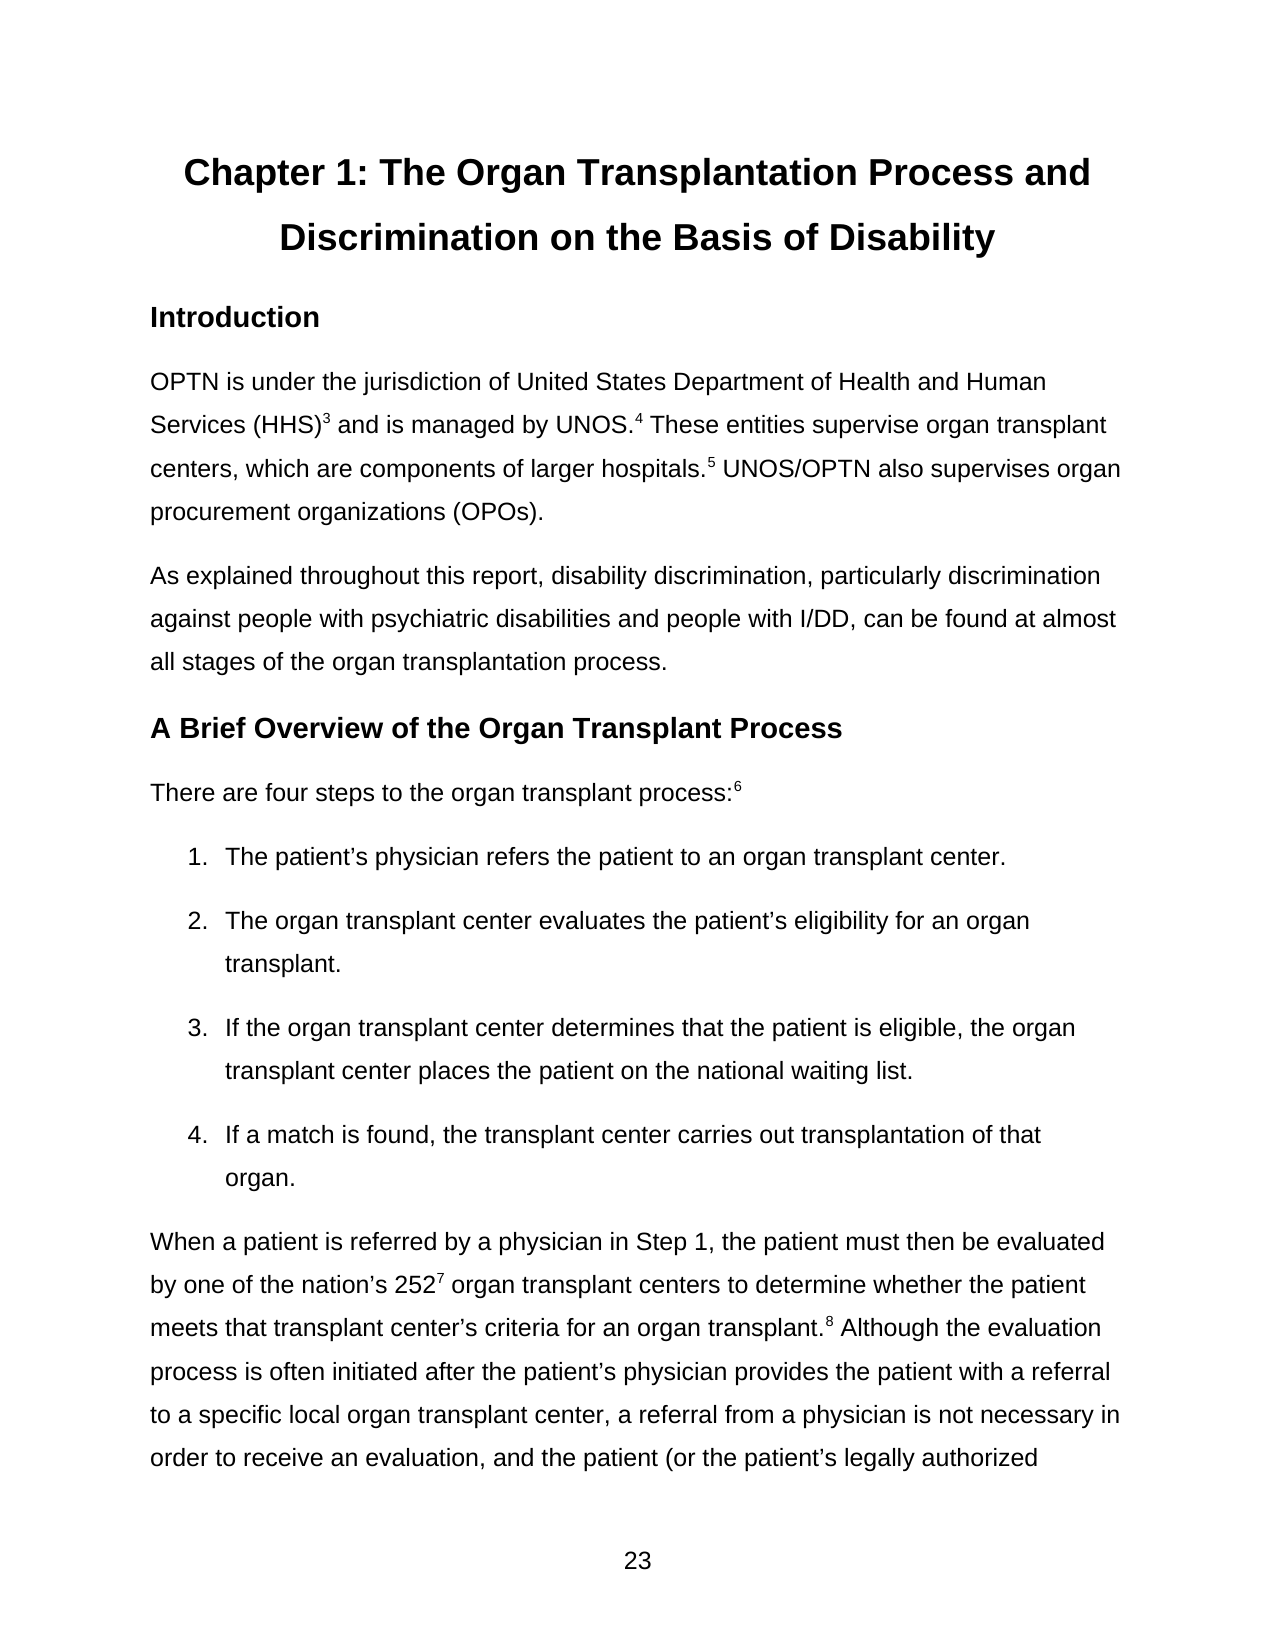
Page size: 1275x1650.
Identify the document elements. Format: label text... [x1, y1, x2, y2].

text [150, 1227, 1125, 1471]
text If the organ transplant center determines that the patient is eligible, the organ transplant center places the patient on the national waiting list. [187, 1013, 1087, 1085]
text OPTN is under the jurisdiction of United States Department of Health and Human Services (HHS) and is managed by UNOS. These entities supervise organ transplant centers, which are components of larger hospitals. UNOS/OPTN also supervises organ procurement organizations (OPOs). [150, 367, 1125, 525]
subtitle Introduction [150, 300, 1125, 334]
subtitle A Brief Overview of the Organ Transplant Process [150, 711, 1125, 744]
text If a match is found, the transplant center carries out transplantation of that organ. [187, 1120, 1087, 1192]
text There are four steps to the organ transplant process: [150, 778, 1125, 807]
text The patient’s physician refers the patient to an organ transplant center. [187, 842, 1087, 871]
text As explained throughout this report, disability discrimination, particularly discrimination against people with psychiatric disabilities and people with I/DD, can be found at almost all stages of the organ transplantation process. [150, 561, 1125, 676]
subtitle Chapter 1: The Organ Transplantation Process and Discrimination on the Basis of Disability [150, 150, 1125, 258]
text The organ transplant center evaluates the patient’s eligibility for an organ transplant. [187, 906, 1087, 978]
